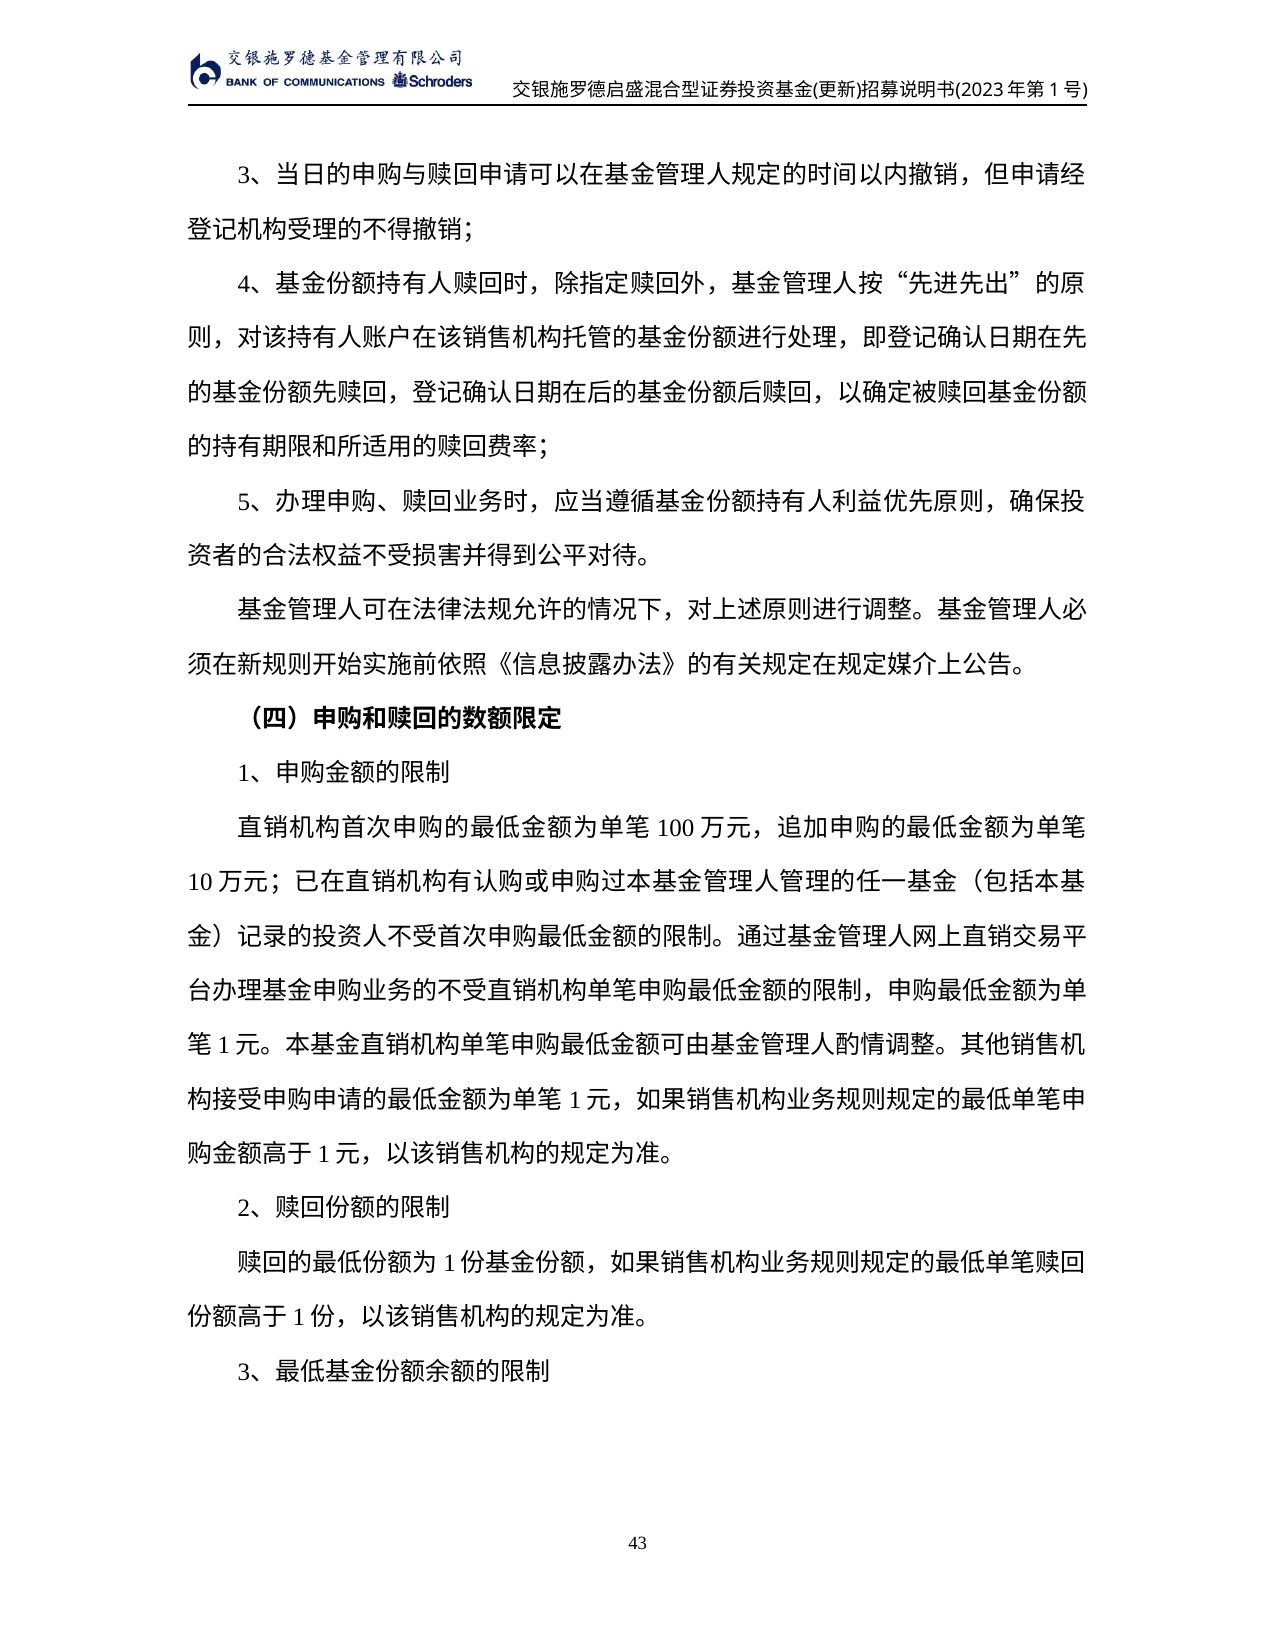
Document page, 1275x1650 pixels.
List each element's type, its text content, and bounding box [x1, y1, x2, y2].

text 基金管理人可在法律法规允许的情况下，对上述原则进行调整。基金管理人必须在新规则开始实施前依照《信息披露办法》的有关规定在规定媒介上公告。 [187, 590, 1087, 680]
text 2、赎回份额的限制 [187, 1188, 1087, 1224]
text 直销机构首次申购的最低金额为单笔100万元，追加申购的最低金额为单笔10万元；已在直销机构有认购或申购过本基金管理人管理的任一基金（包括本基金）记录的投资人不受首次申购最低金额的限制。通过基金管理人网上直销交易平台办理基金申购业务的不受直销机构单笔申购最低金额的限制，申购最低金额为单笔1元。本基金直销机构单笔申购最低金额可由基金管理人酌情调整。其他销售机构接受申购申请的最低金额为单笔1元，如果销售机构业务规则规定的最低单笔申购金额高于1元，以该销售机构的规定为准。 [187, 807, 1087, 1170]
text 3、当日的申购与赎回申请可以在基金管理人规定的时间以内撤销，但申请经登记机构受理的不得撤销； [187, 155, 1087, 245]
text 5、办理申购、赎回业务时，应当遵循基金份额持有人利益优先原则，确保投资者的合法权益不受损害并得到公平对待。 [187, 481, 1087, 572]
text 赎回的最低份额为1份基金份额，如果销售机构业务规则规定的最低单笔赎回份额高于1份，以该销售机构的规定为准。 [187, 1242, 1087, 1333]
picture [190, 50, 472, 89]
text 4、基金份额持有人赎回时，除指定赎回外，基金管理人按“先进先出”的原则，对该持有人账户在该销售机构托管的基金份额进行处理，即登记确认日期在先的基金份额先赎回，登记确认日期在后的基金份额后赎回，以确定被赎回基金份额的持有期限和所适用的赎回费率； [187, 263, 1087, 463]
text 3、最低基金份额余额的限制 [187, 1351, 1087, 1387]
text （四）申购和赎回的数额限定 [187, 698, 1087, 735]
text 1、申购金额的限制 [187, 753, 1087, 789]
